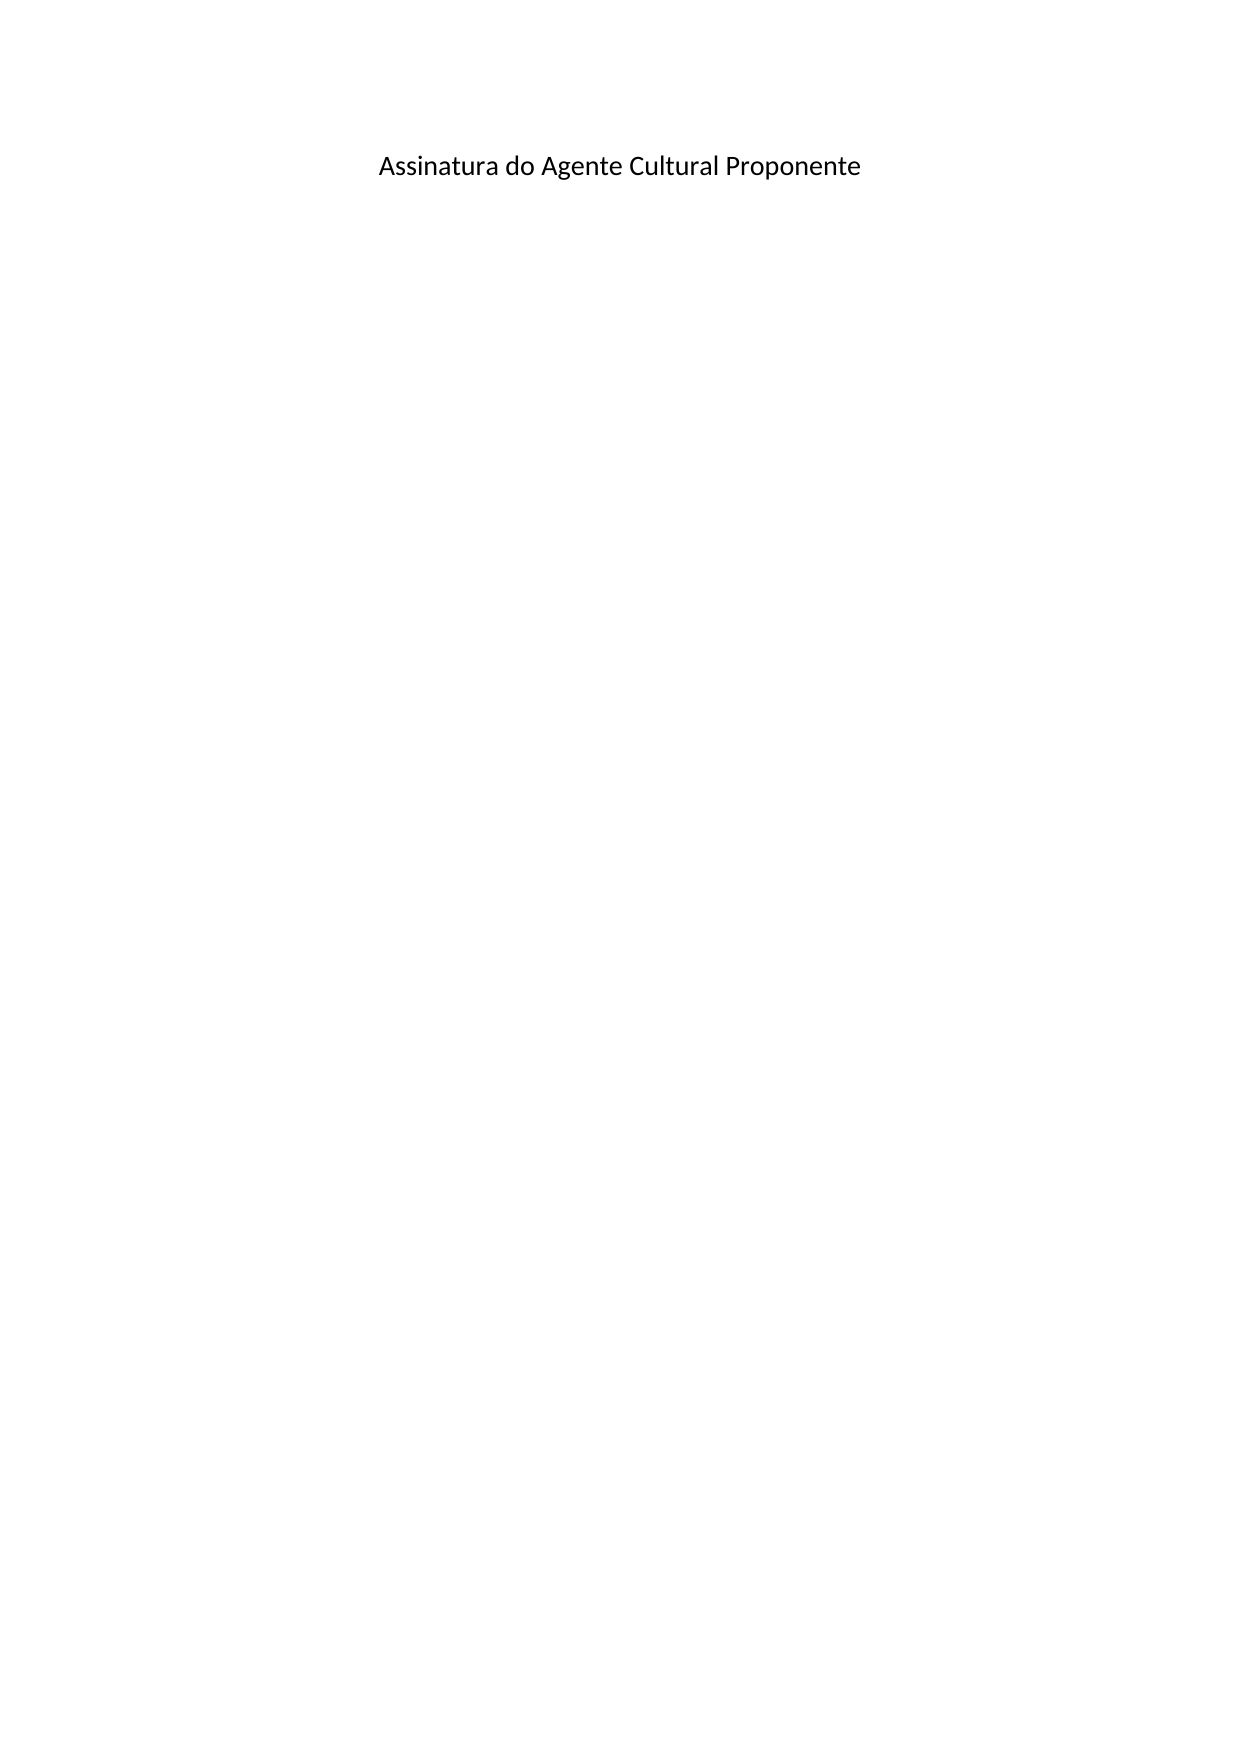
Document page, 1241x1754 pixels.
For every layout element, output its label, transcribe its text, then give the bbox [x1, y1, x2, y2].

text Assinatura do Agente Cultural Proponente [190, 148, 1051, 182]
